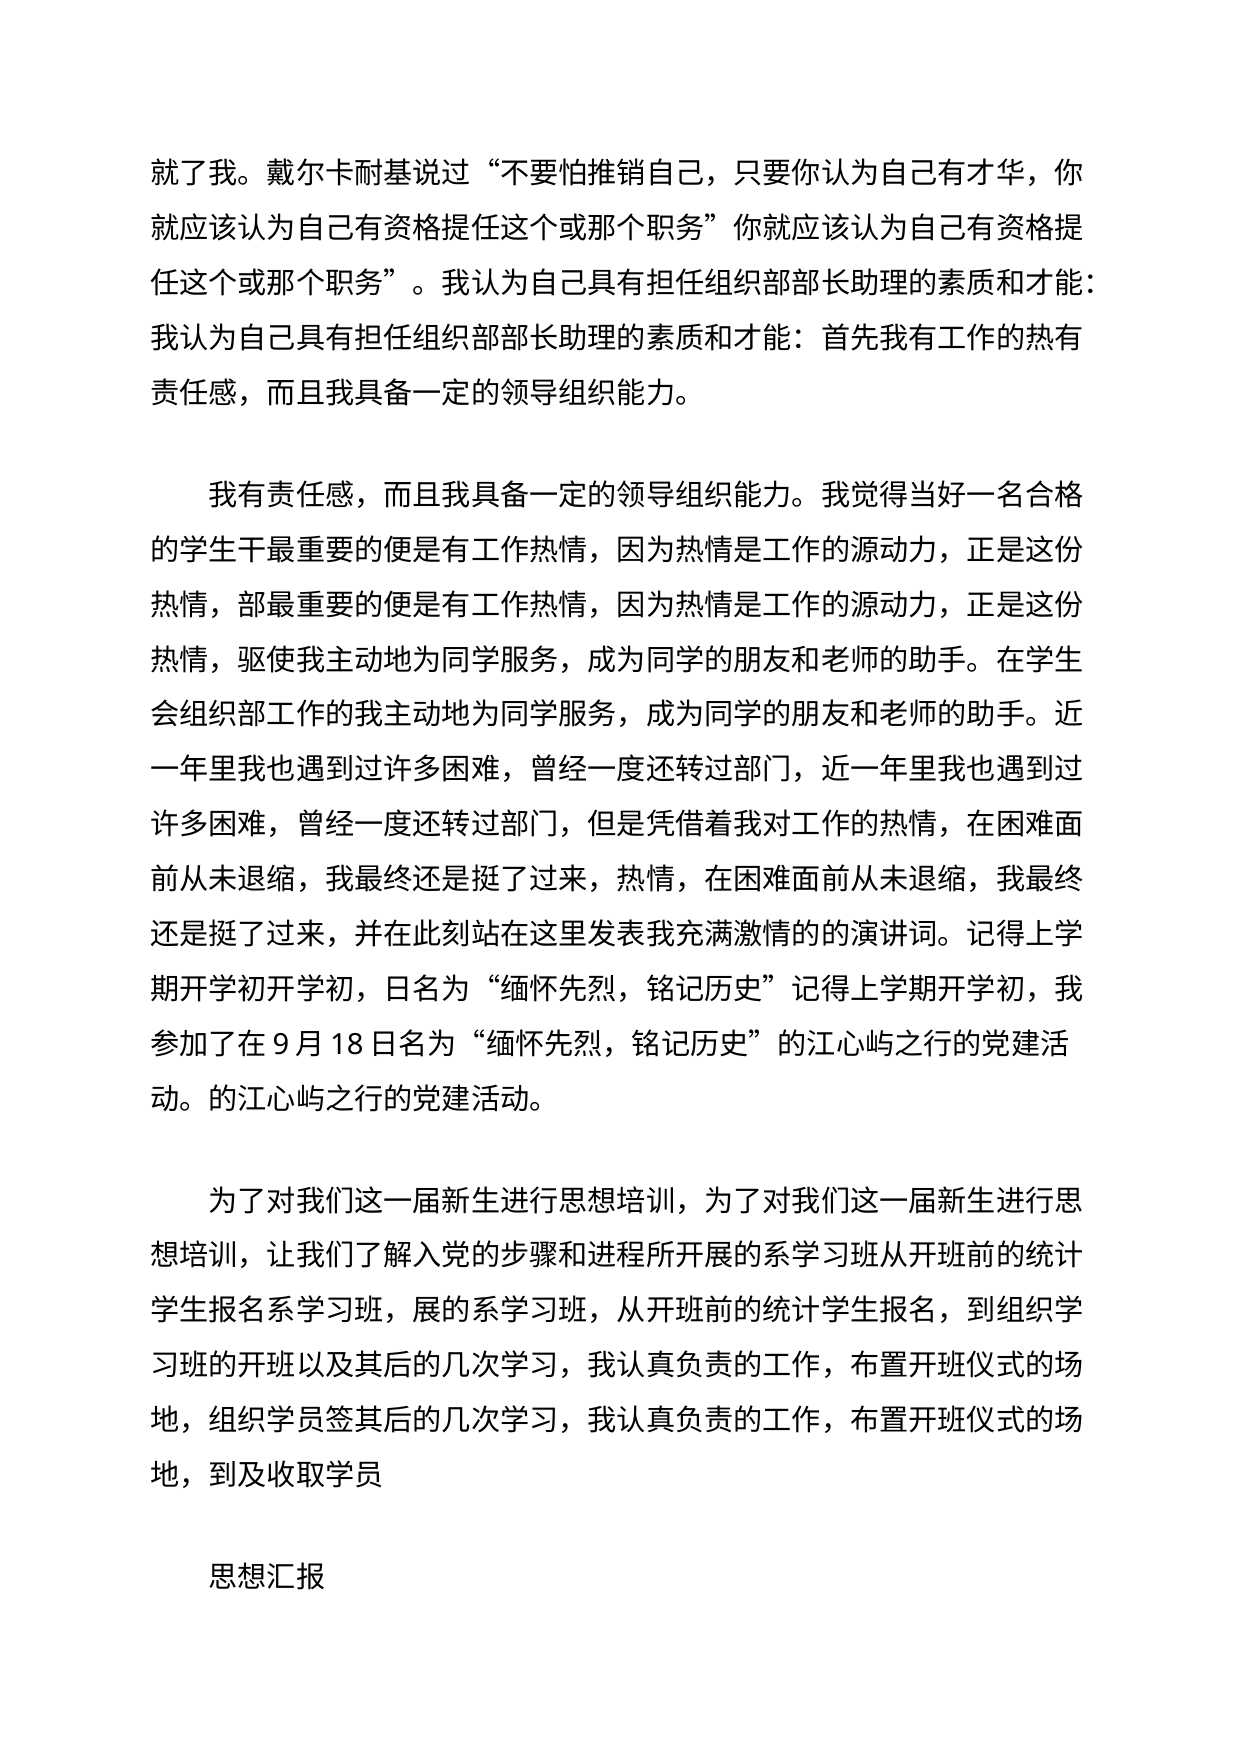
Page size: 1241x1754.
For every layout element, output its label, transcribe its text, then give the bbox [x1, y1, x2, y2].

text 思想汇报 [150, 1553, 1090, 1596]
text 为了对我们这一届新生进行思想培训，为了对我们这一届新生进行思想培训，让我们了解入党的步骤和进程所开展的系学习班从开班前的统计学生报名系学习班，展的系学习班，从开班前的统计学生报名，到组织学习班的开班以及其后的几次学习，我认真负责的工作，布置开班仪式的场地，组织学员签其后的几次学习，我认真负责的工作，布置开班仪式的场地，到及收取学员 [150, 1177, 1090, 1494]
text 我有责任感，而且我具备一定的领导组织能力。我觉得当好一名合格的学生干最重要的便是有工作热情，因为热情是工作的源动力，正是这份热情，部最重要的便是有工作热情，因为热情是工作的源动力，正是这份热情，驱使我主动地为同学服务，成为同学的朋友和老师的助手。在学生会组织部工作的我主动地为同学服务，成为同学的朋友和老师的助手。近一年里我也遇到过许多困难，曾经一度还转过部门，近一年里我也遇到过许多困难，曾经一度还转过部门，但是凭借着我对工作的热情，在困难面前从未退缩，我最终还是挺了过来，热情，在困难面前从未退缩，我最终还是挺了过来，并在此刻站在这里发表我充满激情的的演讲词。记得上学期开学初开学初，日名为“缅怀先烈，铭记历史”记得上学期开学初，我参加了在9月18日名为“缅怀先烈，铭记历史”的江心屿之行的党建活动。的江心屿之行的党建活动。 [150, 471, 1090, 1118]
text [150, 150, 1090, 412]
